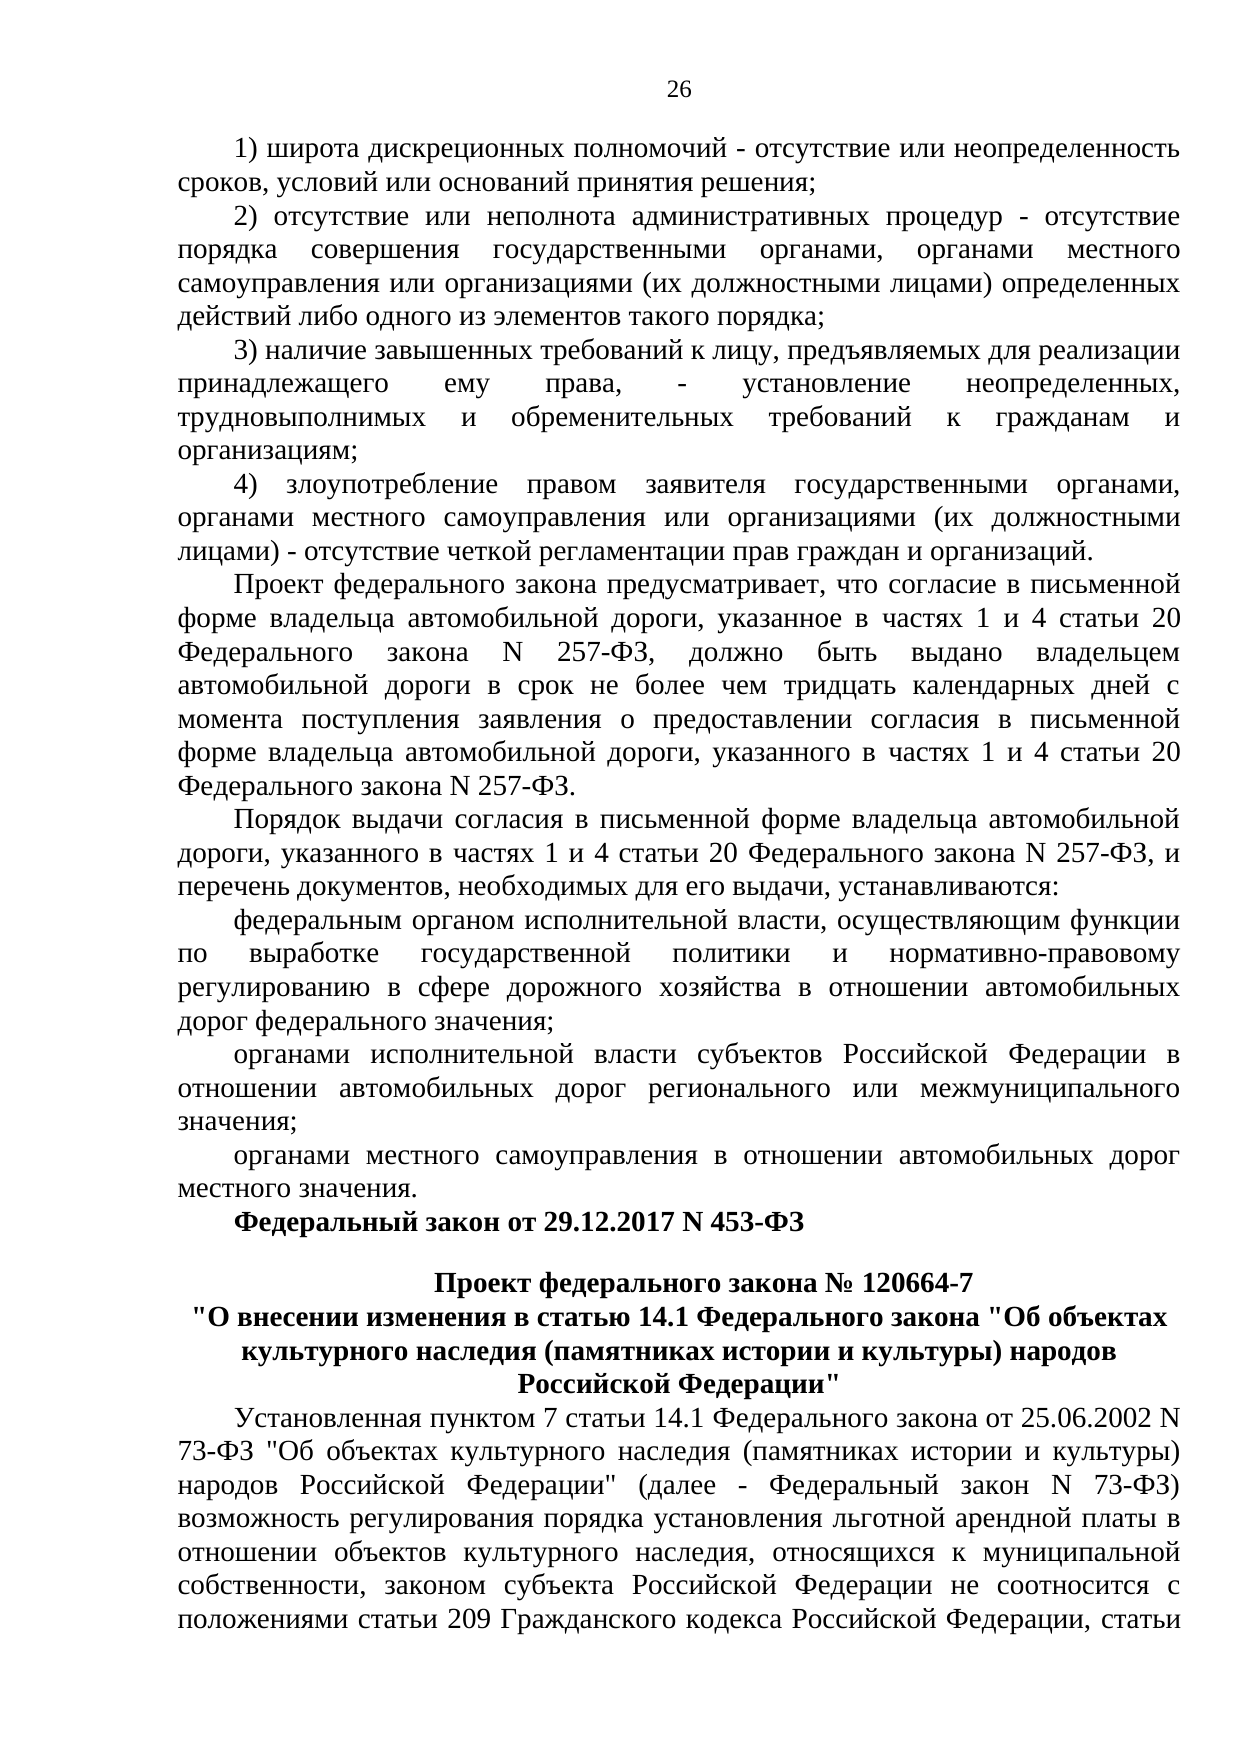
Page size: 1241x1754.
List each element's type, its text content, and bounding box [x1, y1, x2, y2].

text Проект федерального закона № 120664-7 "О внесении изменения в статью 14.1 Федерального закона "Об объектах культурного наследия (памятниках истории и культуры) народов Российской Федерации" [177, 1266, 1181, 1400]
text 4) злоупотребление правом заявителя государственными органами, органами местного самоуправления или организациями (их должностными лицами) - отсутствие четкой регламентации прав граждан и организаций. [177, 466, 1181, 567]
text 2) отсутствие или неполнота административных процедур - отсутствие порядка совершения государственными органами, органами местного самоуправления или организациями (их должностными лицами) определенных действий либо одного из элементов такого порядка; [177, 198, 1181, 332]
text органами местного самоуправления в отношении автомобильных дорог местного значения. [177, 1137, 1181, 1204]
text Проект федерального закона предусматривает, что согласие в письменной форме владельца автомобильной дороги, указанное в частях 1 и 4 статьи 20 Федерального закона N 257-ФЗ, должно быть выдано владельцем автомобильной дороги в срок не более чем тридцать календарных дней с момента поступления заявления о предоставлении согласия в письменной форме владельца автомобильной дороги, указанного в частях 1 и 4 статьи 20 Федерального закона N 257-ФЗ. [177, 567, 1181, 801]
text Федеральный закон от 29.12.2017 N 453-ФЗ [233, 1204, 1181, 1237]
text 1) широта дискреционных полномочий - отсутствие или неопределенность сроков, условий или оснований принятия решения; [177, 131, 1181, 198]
text органами исполнительной власти субъектов Российской Федерации в отношении автомобильных дорог регионального или межмуниципального значения; [177, 1036, 1181, 1137]
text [177, 1400, 1181, 1634]
text Порядок выдачи согласия в письменной форме владельца автомобильной дороги, указанного в частях 1 и 4 статьи 20 Федерального закона N 257-ФЗ, и перечень документов, необходимых для его выдачи, устанавливаются: [177, 801, 1181, 902]
text федеральным органом исполнительной власти, осуществляющим функции по выработке государственной политики и нормативно-правовому регулированию в сфере дорожного хозяйства в отношении автомобильных дорог федерального значения; [177, 902, 1181, 1036]
text 3) наличие завышенных требований к лицу, предъявляемых для реализации принадлежащего ему права, - установление неопределенных, трудновыполнимых и обременительных требований к гражданам и организациям; [177, 332, 1181, 466]
